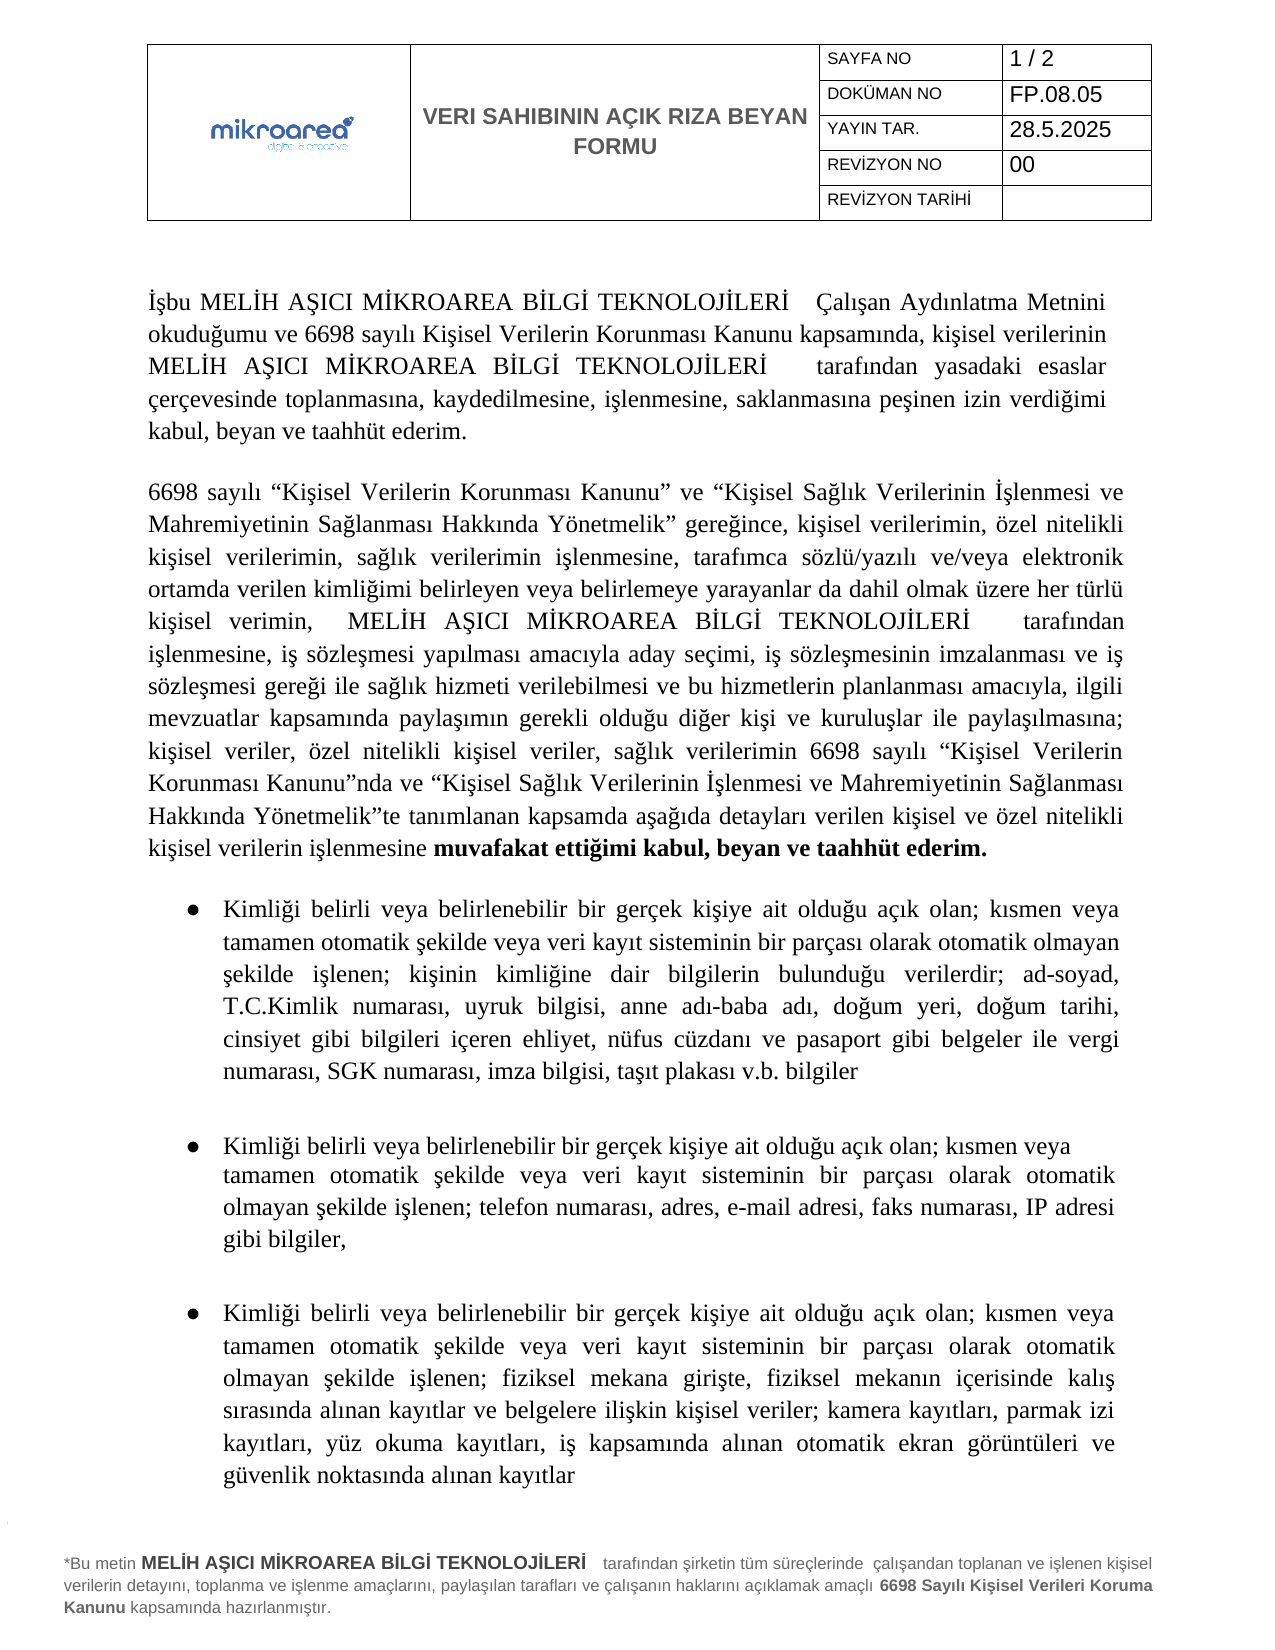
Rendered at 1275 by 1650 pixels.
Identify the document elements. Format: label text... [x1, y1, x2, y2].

text tamamen otomatik şekilde veya veri kayıt sisteminin bir parçası olarak otomatik olmayan şekilde işlenen; telefon numarası, adres, e-mail adresi, faks numarası, IP adresi gibi bilgiler, [223, 1160, 1116, 1253]
list Kimliği belirli veya belirlenebilir bir gerçek kişiye ait olduğu açık olan; kısmen veya [185, 1131, 1125, 1160]
text İşbu MELİH AŞICI MİKROAREA BİLGİ TEKNOLOJİLERİ Çalışan Aydınlatma Metnini okuduğumu ve 6698 sayılı Kişisel Verilerin Korunması Kanunu kapsamında, kişisel verilerinin MELİH AŞICI MİKROAREA BİLGİ TEKNOLOJİLERİ tarafından yasadaki esaslar çerçevesinde toplanmasına, kaydedilmesine, işlenmesine, saklanmasına peşinen izin verdiğimi kabul, beyan ve taahhüt ederim. [148, 287, 1108, 444]
list Kimliği belirli veya belirlenebilir bir gerçek kişiye ait olduğu açık olan; kısmen veya tamamen otomatik şekilde veya veri kayıt sisteminin bir parçası olarak otomatik olmayan şekilde işlenen; fiziksel mekana girişte, fiziksel mekanın içerisinde kalış sırasında alınan kayıtlar ve belgelere ilişkin kişisel veriler; kamera kayıtları, parmak izi kayıtları, yüz okuma kayıtları, iş kapsamında alınan otomatik ekran görüntüleri ve güvenlik noktasında alınan kayıtlar [185, 1298, 1116, 1489]
picture [181, 85, 377, 180]
list Kimliği belirli veya belirlenebilir bir gerçek kişiye ait olduğu açık olan; kısmen veya tamamen otomatik şekilde veya veri kayıt sisteminin bir parçası olarak otomatik olmayan şekilde işlenen; kişinin kimliğine dair bilgilerin bulunduğu verilerdir; ad-soyad, T.C.Kimlik numarası, uyruk bilgisi, anne adı-baba adı, doğum yeri, doğum tarihi, cinsiyet gibi bilgileri içeren ehliyet, nüfus cüzdanı ve pasaport gibi belgeler ile vergi numarası, SGK numarası, imza bilgisi, taşıt plakası v.b. bilgiler [185, 894, 1120, 1085]
text 6698 sayılı “Kişisel Verilerin Korunması Kanunu” ve “Kişisel Sağlık Verilerinin İşlenmesi ve Mahremiyetinin Sağlanması Hakkında Yönetmelik” gereğince, kişisel verilerimin, özel nitelikli kişisel verilerimin, sağlık verilerimin işlenmesine, tarafımca sözlü/yazılı ve/veya elektronik ortamda verilen kimliğimi belirleyen veya belirlemeye yarayanlar da dahil olmak üzere her türlü kişisel verimin, MELİH AŞICI MİKROAREA BİLGİ TEKNOLOJİLERİ tarafından işlenmesine, iş sözleşmesi yapılması amacıyla aday seçimi, iş sözleşmesinin imzalanması ve iş sözleşmesi gereği ile sağlık hizmeti verilebilmesi ve bu hizmetlerin planlanması amacıyla, ilgili mevzuatlar kapsamında paylaşımın gerekli olduğu diğer kişi ve kuruluşlar ile paylaşılmasına; kişisel veriler, özel nitelikli kişisel veriler, sağlık verilerimin 6698 sayılı “Kişisel Verilerin Korunması Kanunu”nda ve “Kişisel Sağlık Verilerinin İşlenmesi ve Mahremiyetinin Sağlanması Hakkında Yönetmelik”te tanımlanan kapsamda aşağıda detayları verilen kişisel ve özel nitelikli kişisel verilerin işlenmesine muvafakat ettiğimi kabul, beyan ve taahhüt ederim. [148, 477, 1124, 862]
